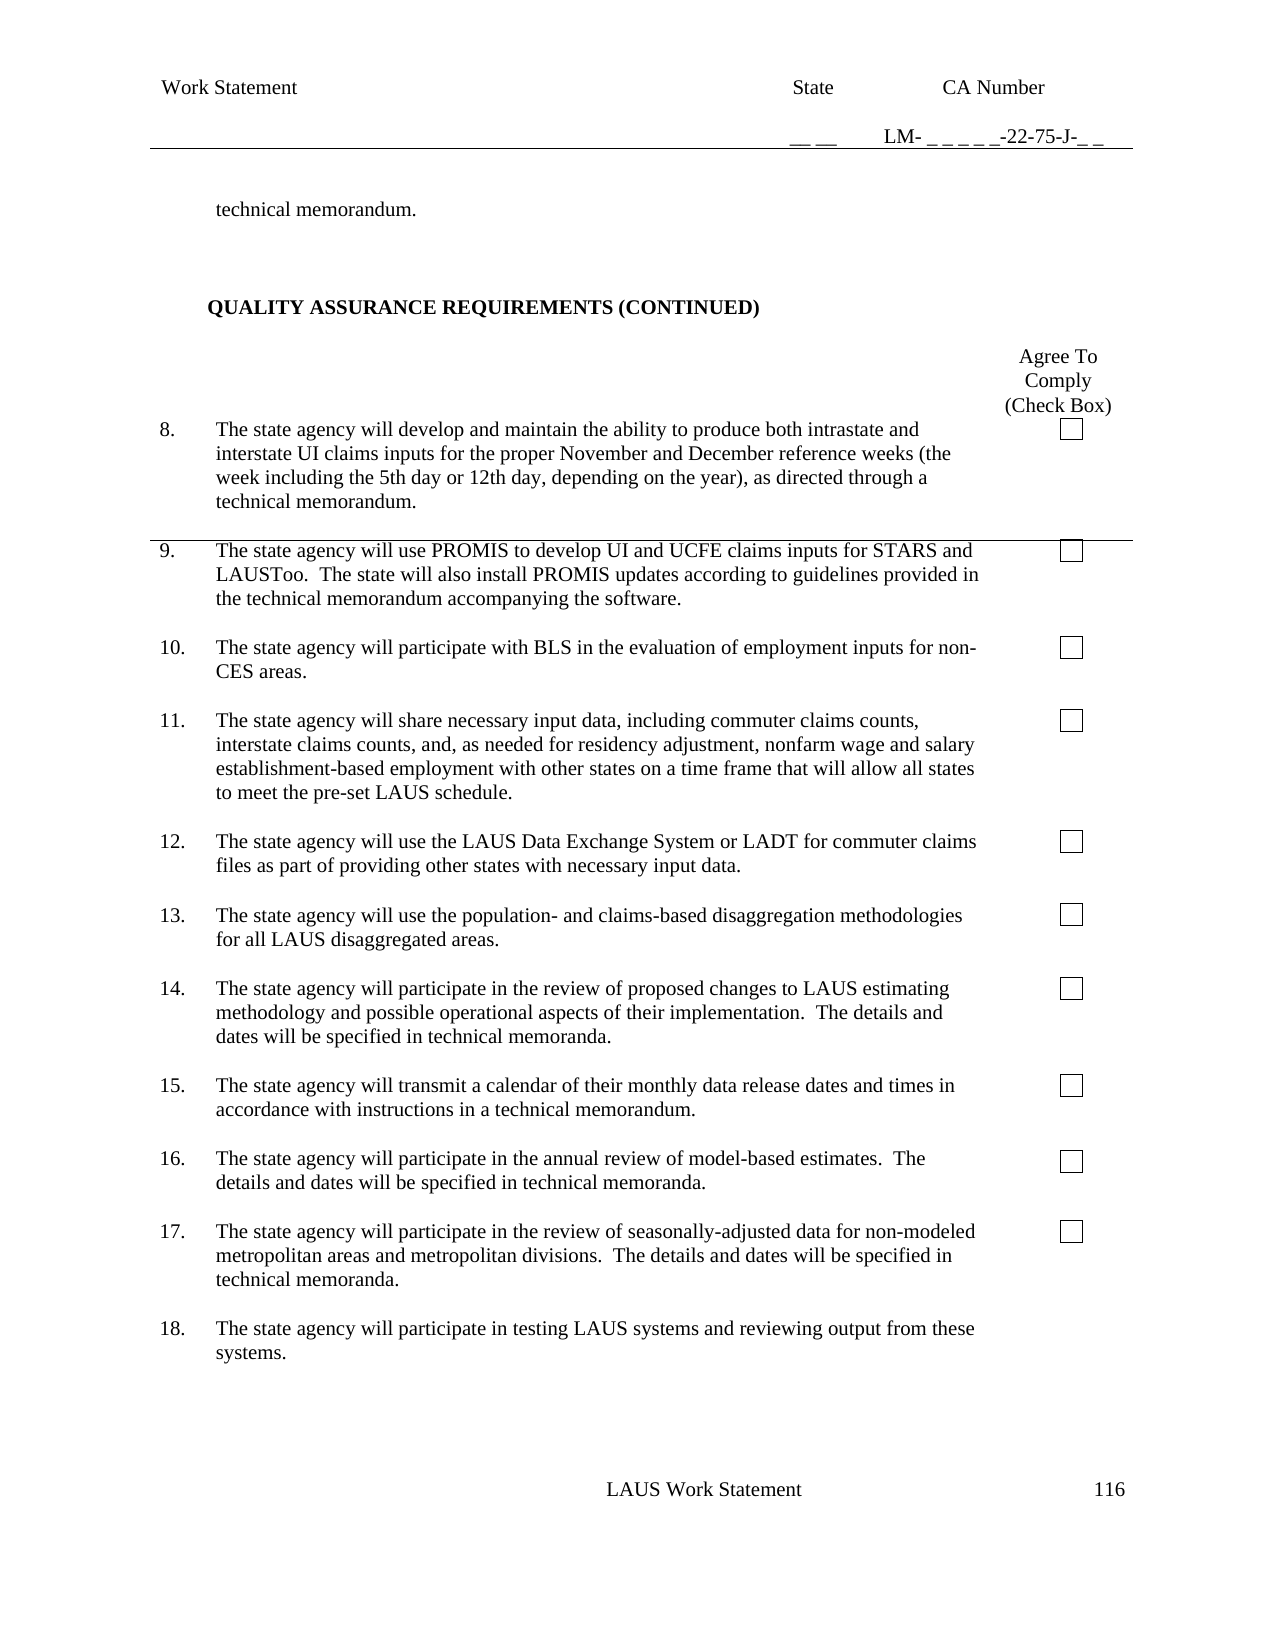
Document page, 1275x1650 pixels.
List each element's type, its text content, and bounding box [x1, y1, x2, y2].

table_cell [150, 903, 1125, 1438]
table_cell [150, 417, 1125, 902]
text QUALITY ASSURANCE REQUIREMENTS (CONTINUED) [207, 295, 1125, 319]
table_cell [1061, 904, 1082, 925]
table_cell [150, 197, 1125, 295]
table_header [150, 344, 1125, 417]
